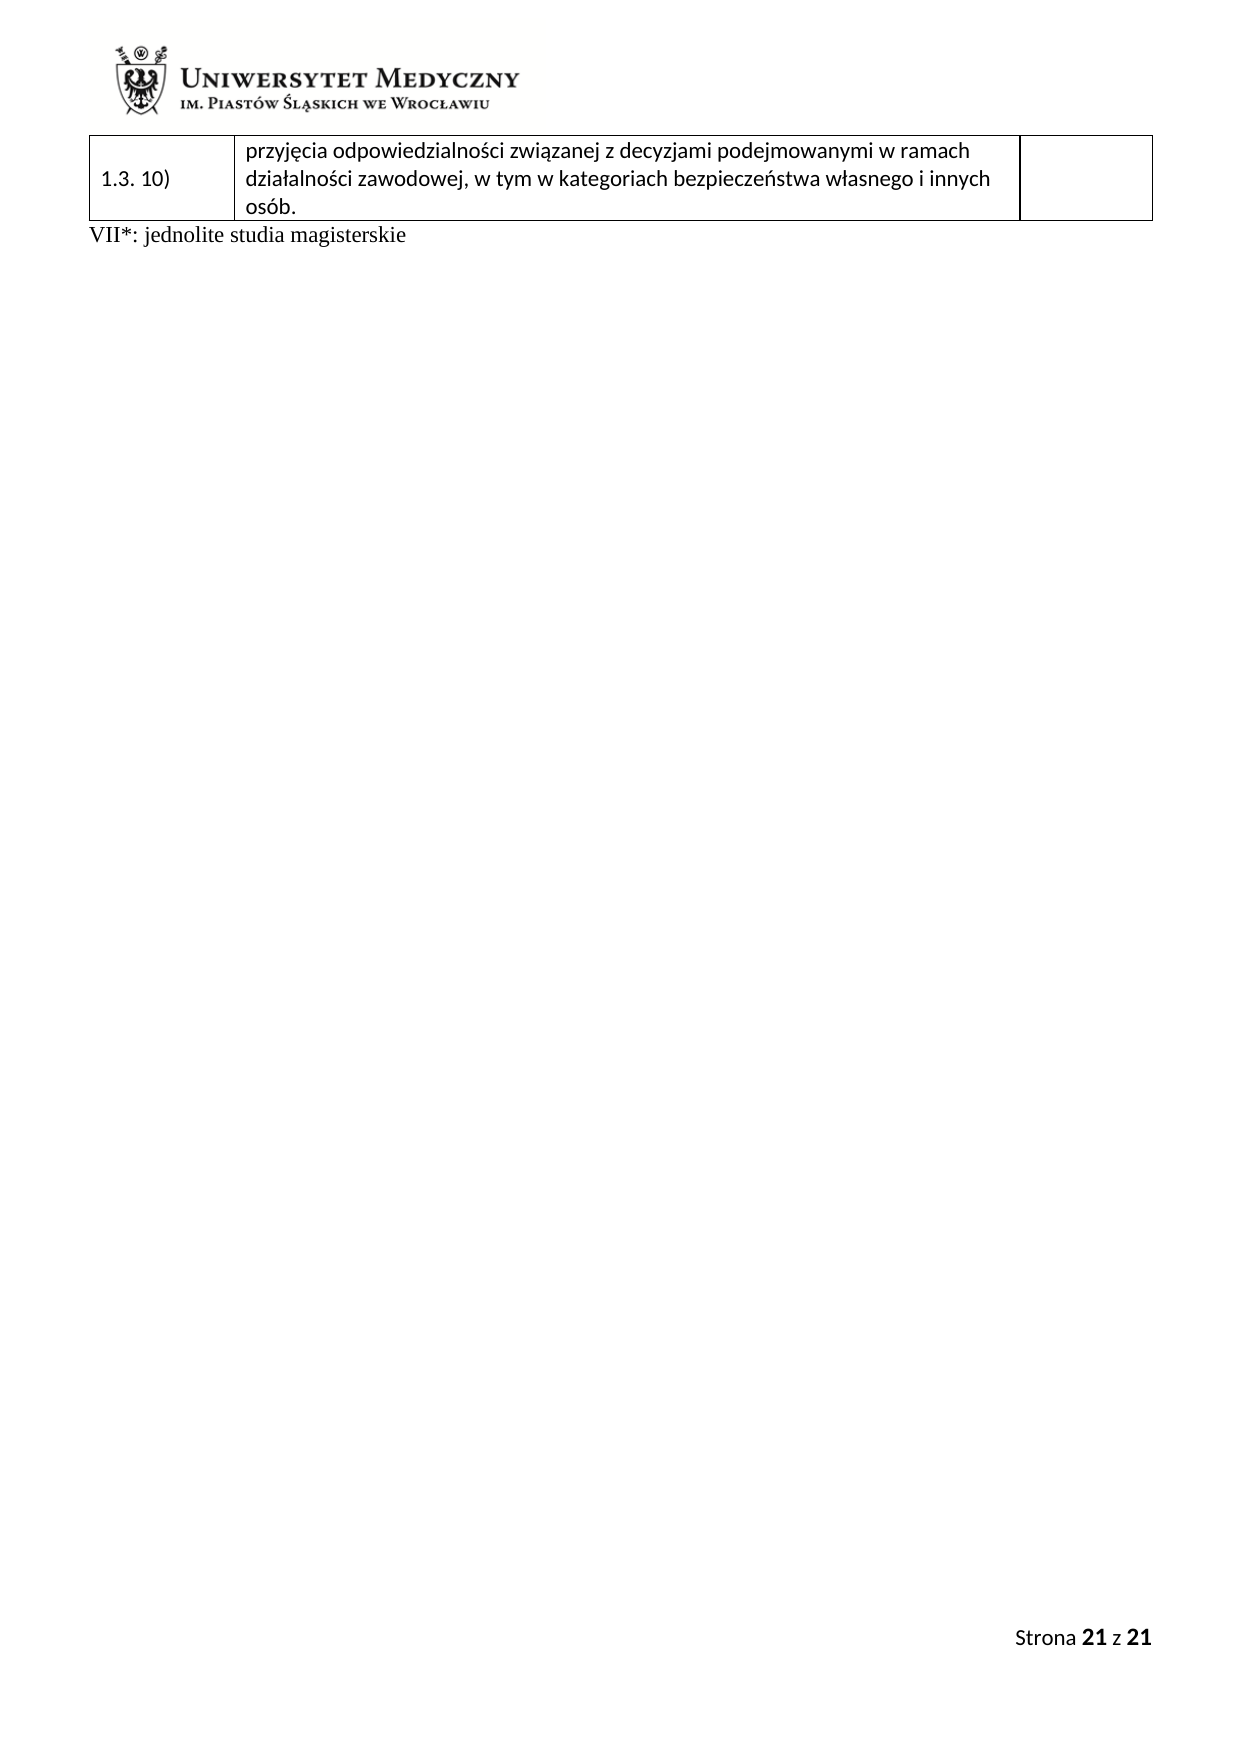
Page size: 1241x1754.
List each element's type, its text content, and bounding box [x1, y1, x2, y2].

picture [87, 18, 546, 142]
text VII*: jednolite studia magisterskie [89, 221, 1152, 248]
table_cell przyjęcia odpowiedzialności związanej z decyzjami podejmowanymi w ramach działalności zawodowej, w tym w kategoriach bezpieczeństwa własnego i innych osób. [235, 136, 1019, 220]
table_cell 1.3. 10) [90, 136, 234, 220]
